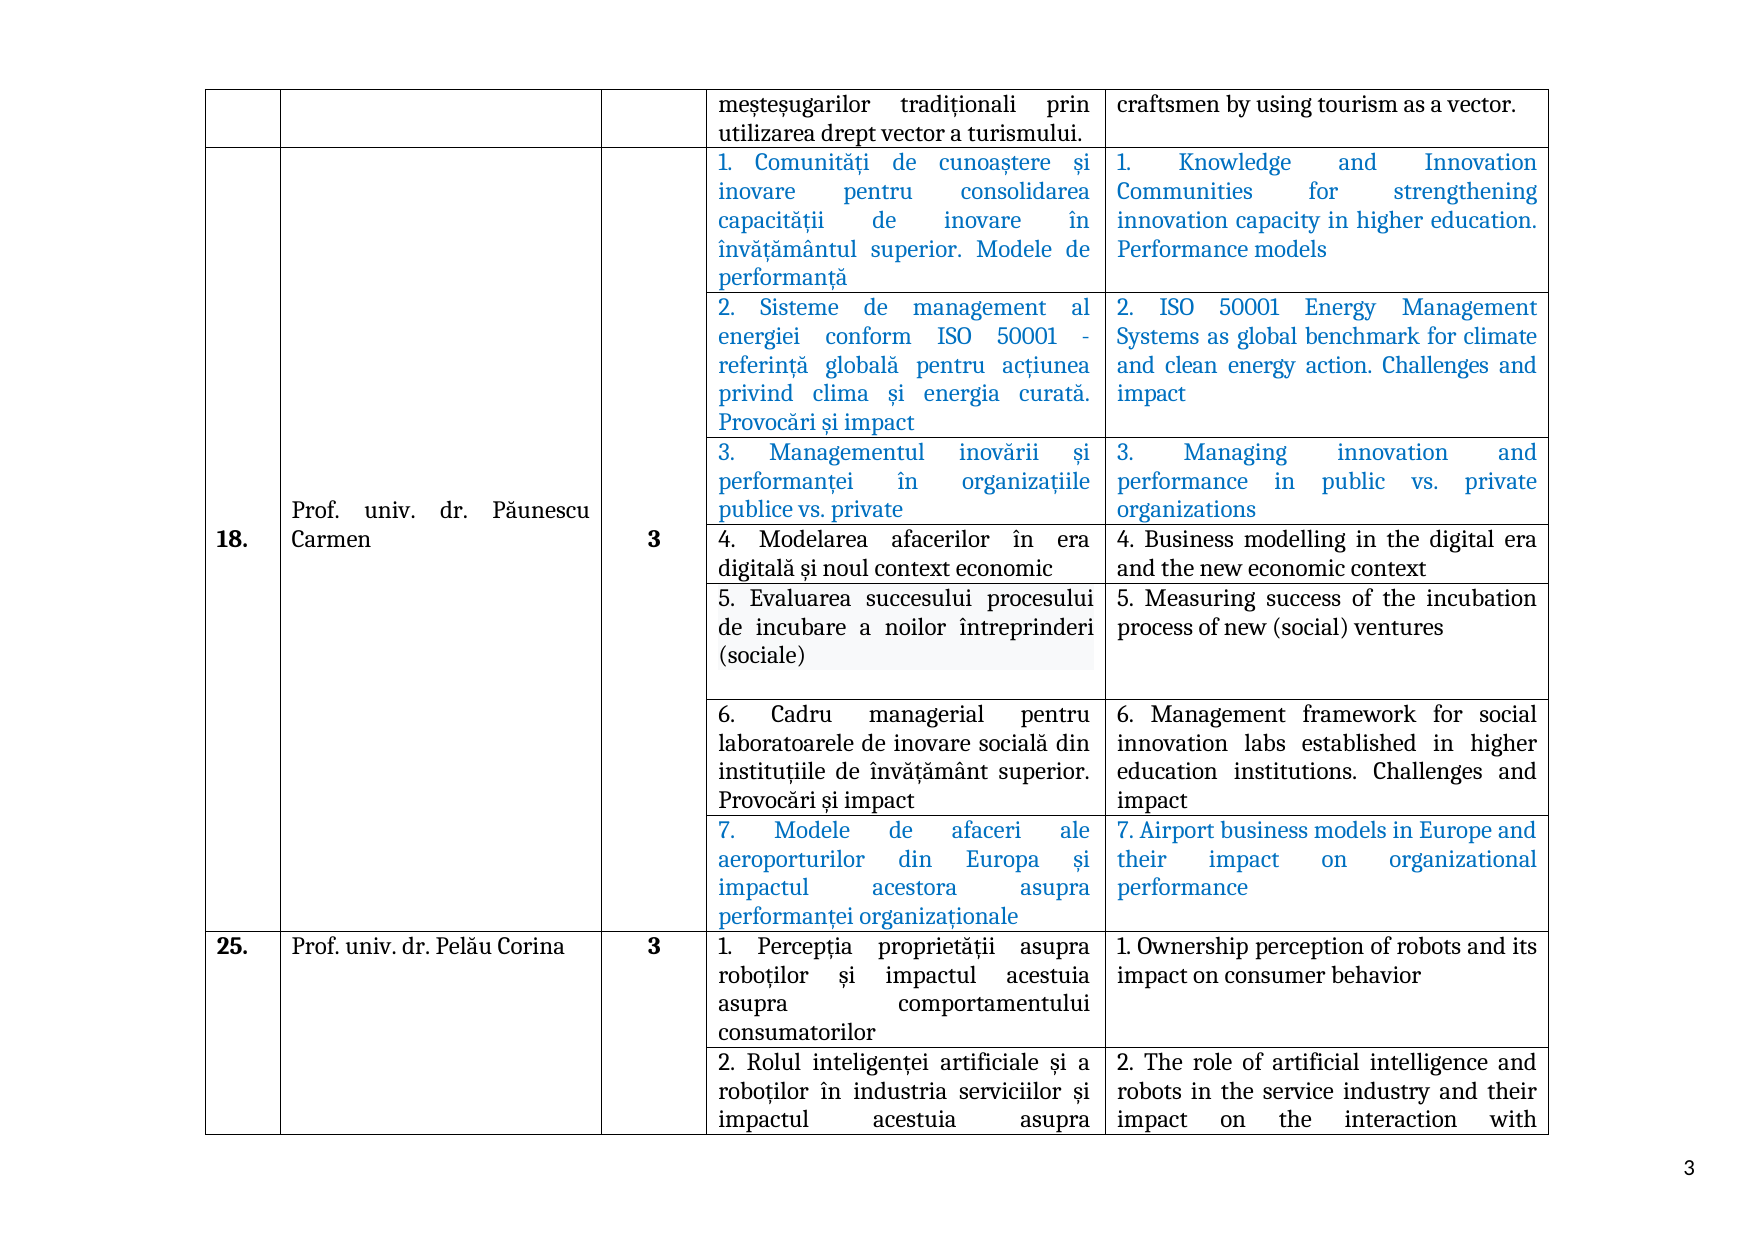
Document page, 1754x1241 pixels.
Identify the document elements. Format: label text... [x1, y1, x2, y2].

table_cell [1106, 90, 1548, 147]
table_cell 1. Comunități de cunoaștere și inovare pentru consolidarea capacității de inovare în învățământul superior. Modele de performanță [707, 148, 1105, 292]
table_cell 5. Evaluarea succesului procesului de incubare a noilor întreprinderi (sociale) [707, 584, 1105, 699]
table_cell 1. Knowledge and Innovation Communities for strengthening innovation capacity in higher education. Performance models [1106, 148, 1548, 292]
table_cell Prof. univ. dr. Pelău Corina [281, 932, 601, 1134]
table_cell 5. Measuring success of the incubation process of new (social) ventures [1106, 584, 1548, 699]
table_cell [206, 148, 280, 931]
table_cell 7. Airport business models in Europe and their impact on organizational performance [1106, 816, 1548, 931]
table_cell [206, 932, 280, 1134]
table_cell 3. Managing innovation and performance in public vs. private organizations [1106, 438, 1548, 524]
table_cell 1. Ownership perception of robots and its impact on consumer behavior [1106, 932, 1548, 1047]
table_cell 4. Business modelling in the digital era and the new economic context [1106, 525, 1548, 583]
table_cell 1. Percepția proprietății asupra roboților și impactul acestuia asupra comportamentului consumatorilor [707, 932, 1105, 1047]
table_cell Prof. univ. dr. Păunescu Carmen [281, 148, 601, 931]
table_cell 2. Sisteme de management al energiei conform ISO 50001 - referință globală pentru acțiunea privind clima și energia curată. Provocări și impact [707, 293, 1105, 437]
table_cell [707, 1048, 1105, 1134]
table_cell 3 [602, 148, 706, 931]
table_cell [1106, 1048, 1548, 1134]
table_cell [707, 90, 1105, 147]
table_cell 7. Modele de afaceri ale aeroporturilor din Europa și impactul acestora asupra performanței organizaționale [707, 816, 1105, 931]
table_cell 6. Management framework for social innovation labs established in higher education institutions. Challenges and impact [1106, 700, 1548, 815]
table_cell 4. Modelarea afacerilor în era digitală și noul context economic [707, 525, 1105, 583]
table_cell 3 [602, 932, 706, 1134]
table_cell 2. ISO 50001 Energy Management Systems as global benchmark for climate and clean energy action. Challenges and impact [1106, 293, 1548, 437]
table_cell 3. Managementul inovării și performanței în organizațiile publice vs. private [707, 438, 1105, 524]
table_cell 6. Cadru managerial pentru laboratoarele de inovare socială din instituțiile de învățământ superior. Provocări și impact [707, 700, 1105, 815]
